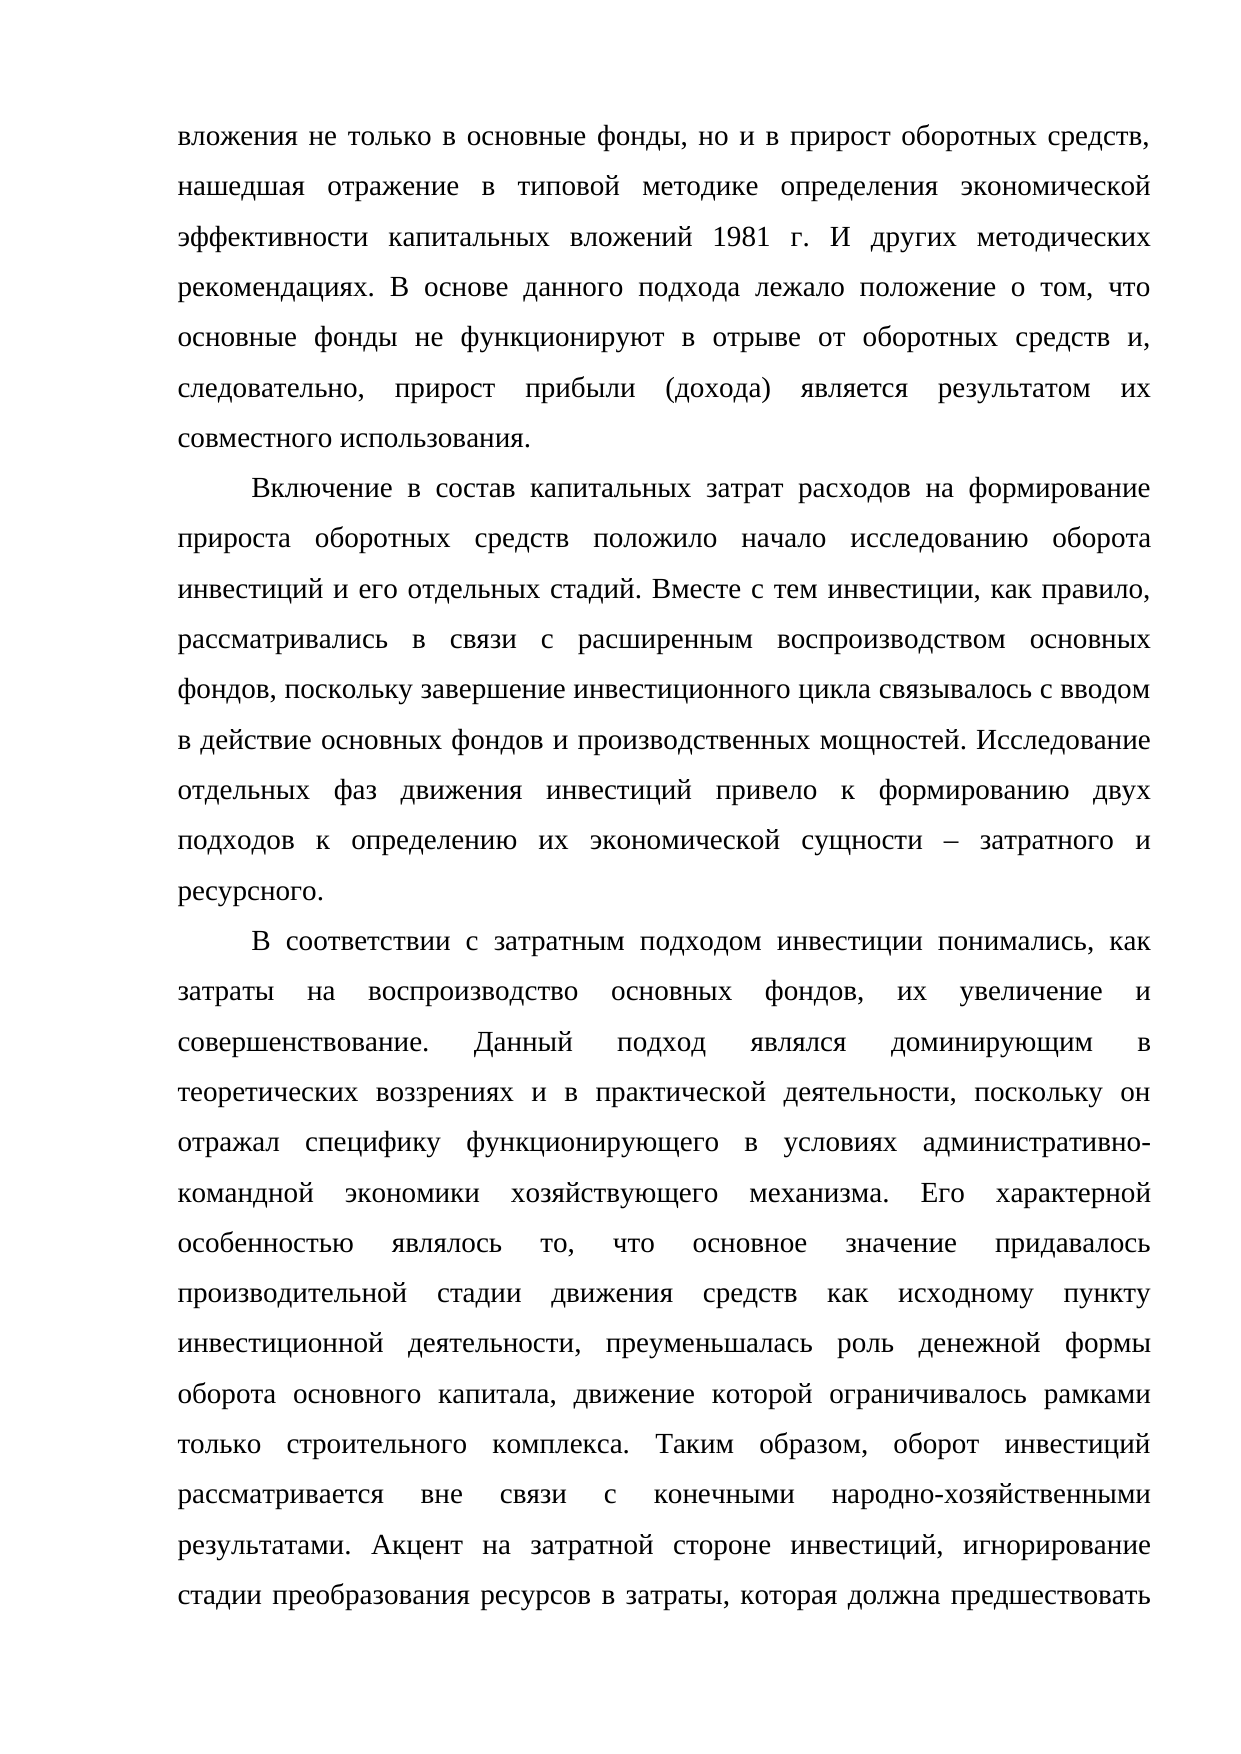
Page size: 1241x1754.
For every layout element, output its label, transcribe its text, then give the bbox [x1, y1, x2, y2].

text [177, 923, 1152, 1611]
text Включение в состав капитальных затрат расходов на формирование прироста оборотных средств положило начало исследованию оборота инвестиций и его отдельных стадий. Вместе с тем инвестиции, как правило, рассматривались в связи с расширенным воспроизводством основных фондов, поскольку завершение инвестиционного цикла связывалось с вводом в действие основных фондов и производственных мощностей. Исследование отдельных фаз движения инвестиций привело к формированию двух подходов к определению их экономической сущности – затратного и ресурсного. [177, 470, 1152, 906]
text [177, 118, 1152, 453]
